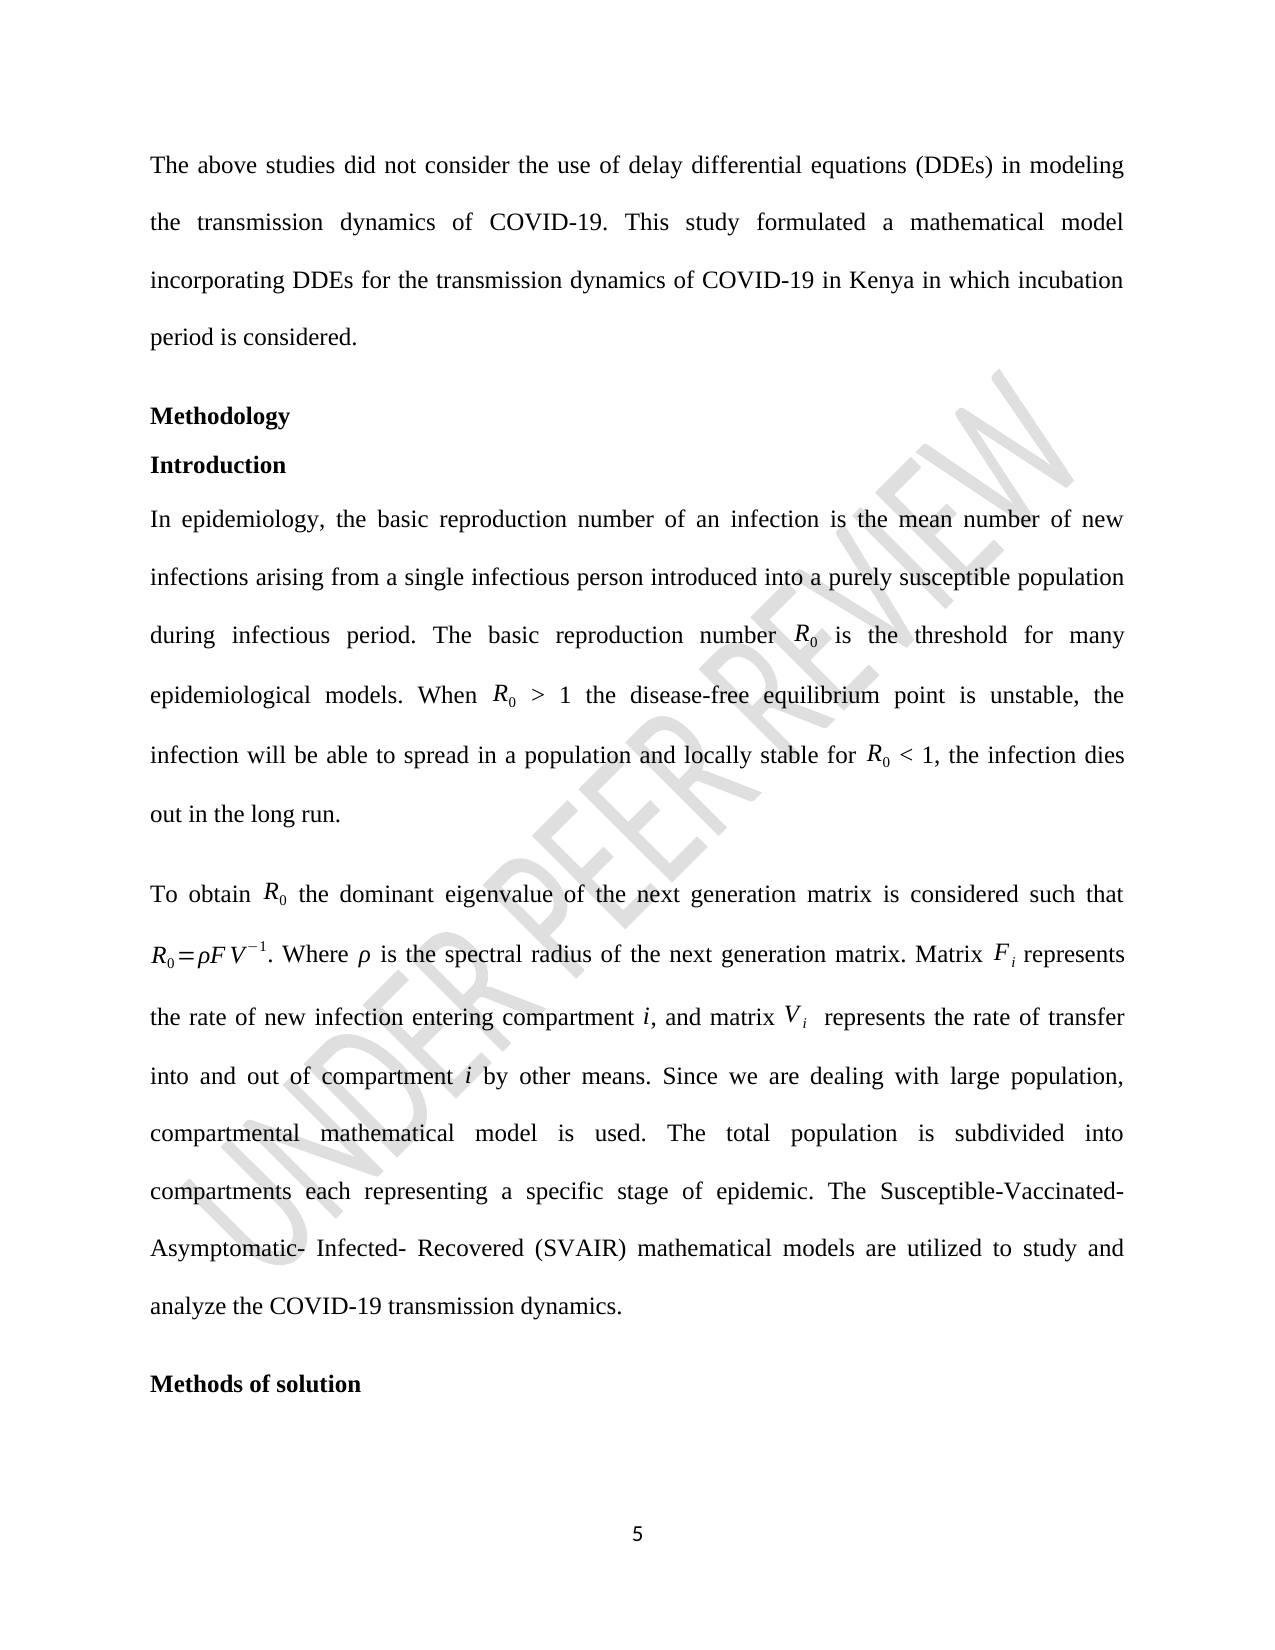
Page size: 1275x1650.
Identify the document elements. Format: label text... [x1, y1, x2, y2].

text Introduction [150, 450, 1125, 479]
text In epidemiology, the basic reproduction number of an infection is the mean number of new infections arising from a single infectious person introduced into a purely susceptible population during infectious period. The basic reproduction number is the threshold for many epidemiological models. When > 1 the disease-free equilibrium point is unstable, the infection will be able to spread in a population and locally stable for ˂ 1, the infection dies out in the long run. [150, 504, 1125, 828]
list The above studies did not consider the use of delay differential equations (DDEs) in modeling the transmission dynamics of COVID-19. This study formulated a mathematical model incorporating DDEs for the transmission dynamics of COVID-19 in Kenya in which incubation period is considered. [150, 150, 1125, 351]
text To obtain the dominant eigenvalue of the next generation matrix is considered such that . Where is the spectral radius of the next generation matrix. Matrix represents the rate of new infection entering compartment , and matrix represents the rate of transfer into and out of compartment by other means. Since we are dealing with large population, compartmental mathematical model is used. The total population is subdivided into compartments each representing a specific stage of epidemic. The Susceptible-Vaccinated- Asymptomatic- Infected- Recovered (SVAIR) mathematical models are utilized to study and analyze the COVID-19 transmission dynamics. [150, 878, 1125, 1320]
text Methods of solution [150, 1369, 1125, 1398]
text Methodology [150, 401, 1125, 429]
